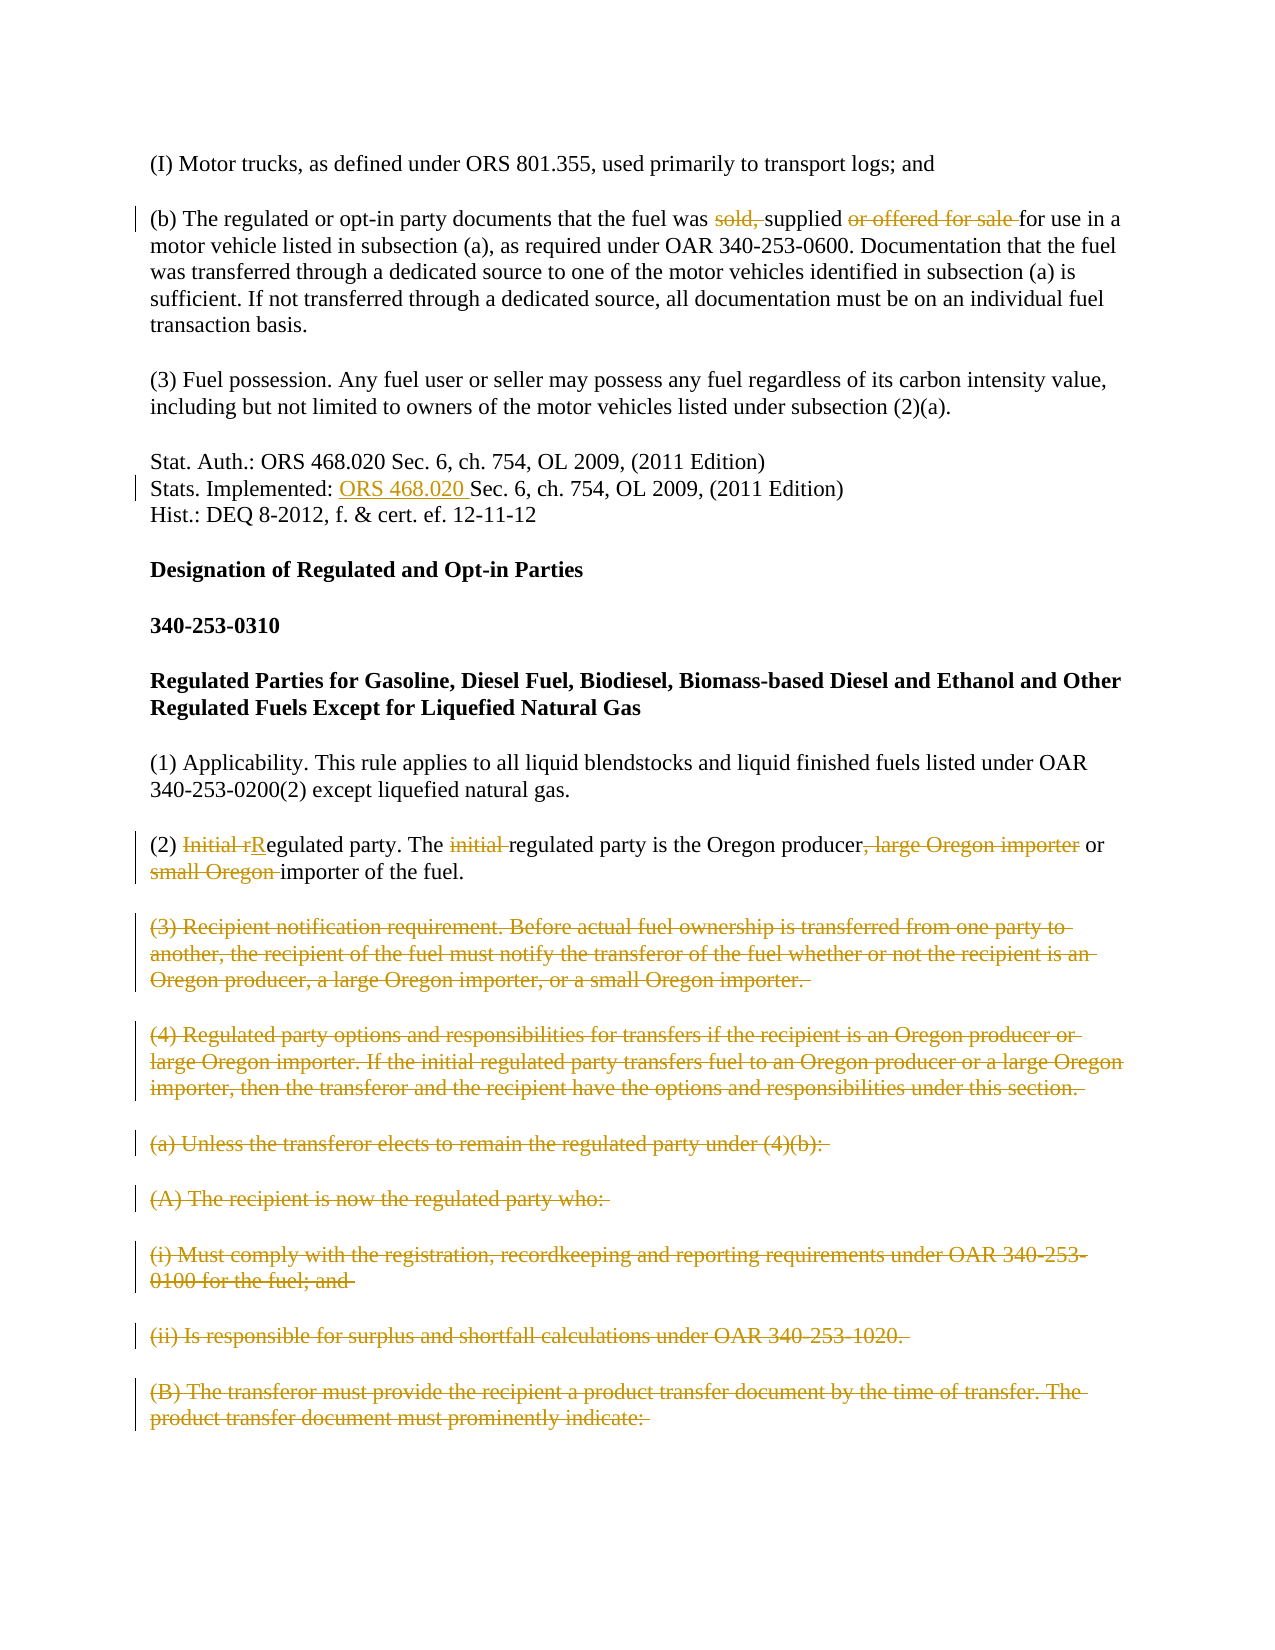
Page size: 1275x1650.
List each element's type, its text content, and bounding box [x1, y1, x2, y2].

text (b) The regulated or opt-in party documents that the fuel was supplied for use in a motor vehicle listed in subsection (a), as required under OAR 340-253-0600. Documentation that the fuel was transferred through a dedicated source to one of the motor vehicles identified in subsection (a) is sufficient. If not transferred through a dedicated source, all documentation must be on an individual fuel transaction basis. [150, 206, 1125, 337]
text (I) Motor trucks, as defined under ORS 801.355, used primarily to transport logs; and [150, 150, 1125, 176]
text 340-253-0310 [150, 612, 1125, 638]
text (2) egulated party. The regulated party is the Oregon producer or importer of the fuel. [150, 831, 1125, 884]
text (1) Applicability. This rule applies to all liquid blendstocks and liquid finished fuels listed under OAR 340-253-0200(2) except liquefied natural gas. [150, 749, 1125, 802]
text Regulated Parties for Gasoline, Diesel Fuel, Biodiesel, Biomass-based Diesel and Ethanol and Other Regulated Fuels Except for Liquefied Natural Gas [150, 668, 1125, 720]
text (3) Fuel possession. Any fuel user or seller may possess any fuel regardless of its carbon intensity value, including but not limited to owners of the motor vehicles listed under subsection (2)(a). [150, 366, 1125, 419]
text Designation of Regulated and Opt-in Parties [150, 557, 1125, 583]
text Stat. Auth.: ORS 468.020 Sec. 6, ch. 754, OL 2009, (2011 Edition) Stats. Implemented: Sec. 6, ch. 754, OL 2009, (2011 Edition) Hist.: DEQ 8-2012, f. & cert. ef. 12-11-12 [150, 448, 1125, 527]
